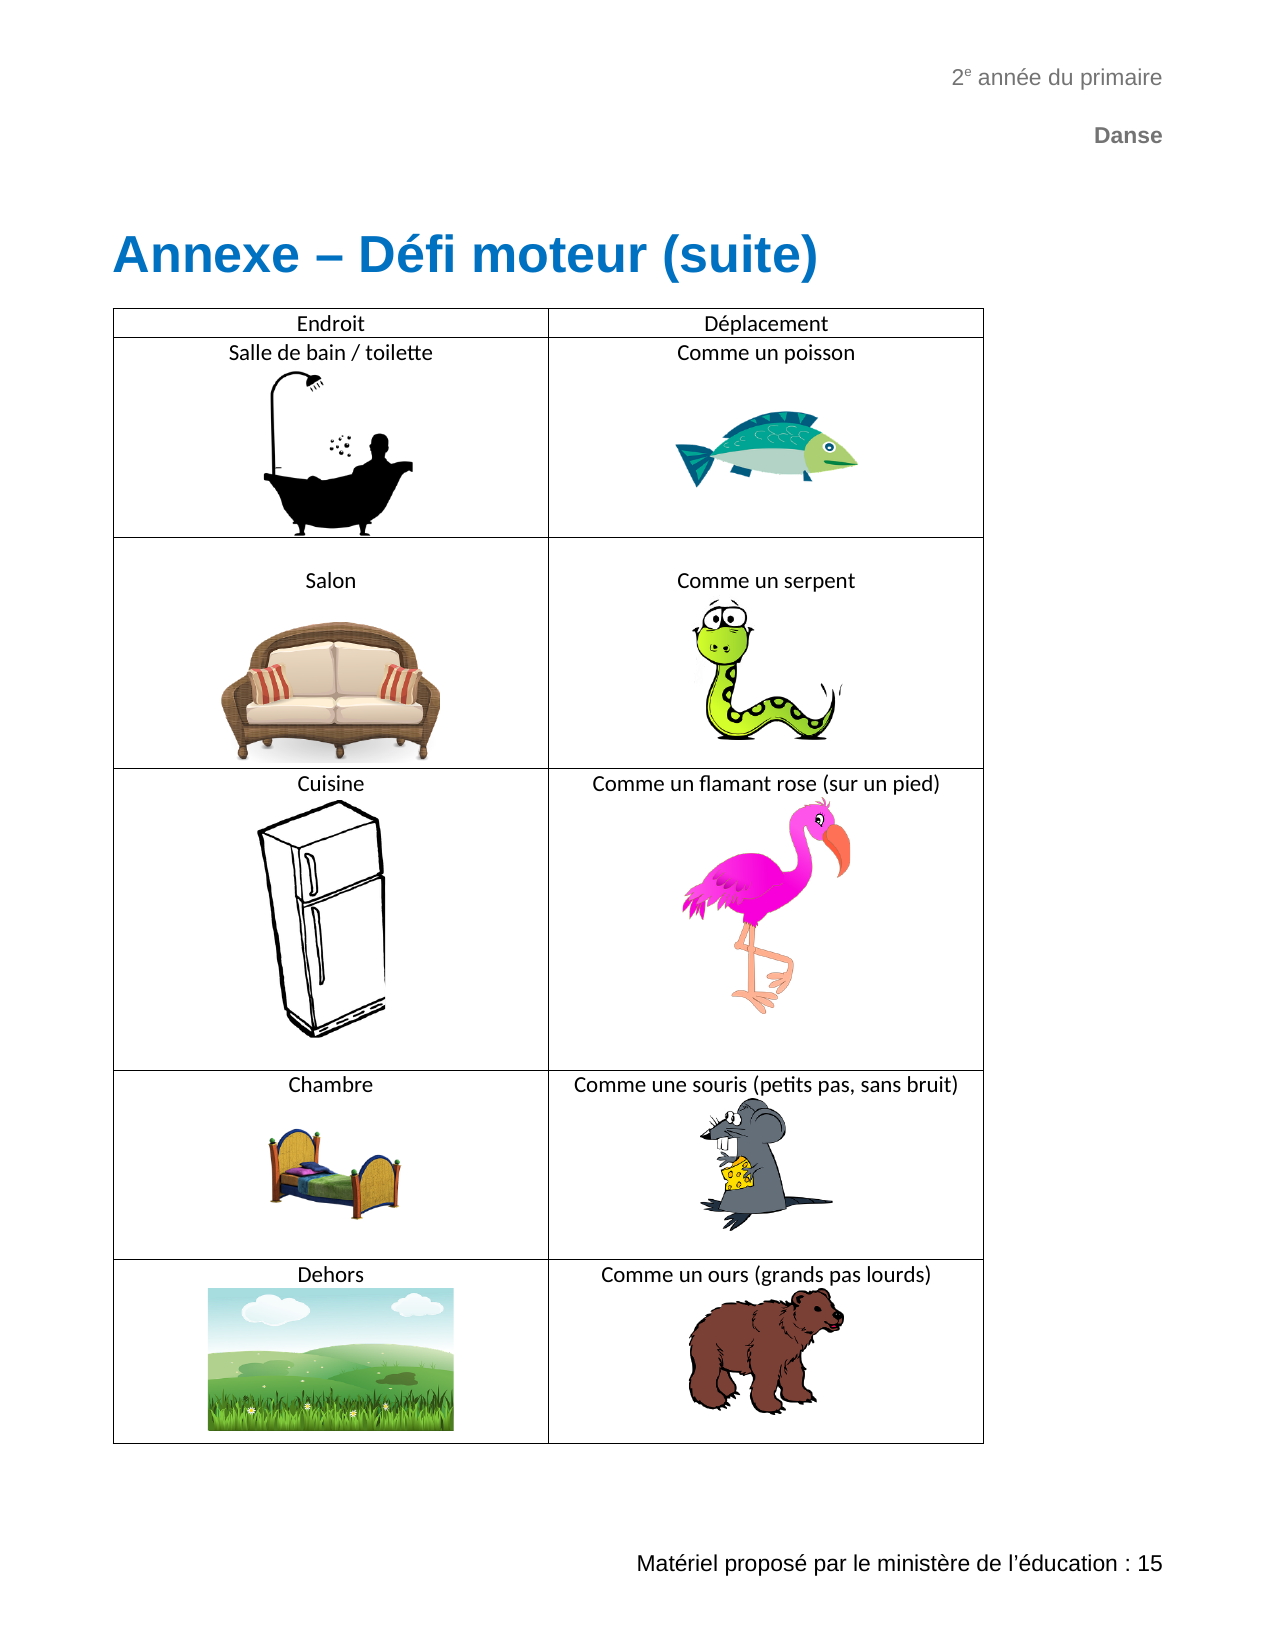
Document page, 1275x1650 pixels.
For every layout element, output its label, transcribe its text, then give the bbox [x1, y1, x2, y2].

picture [644, 366, 889, 532]
table_header Endroit [114, 309, 548, 337]
picture [688, 1288, 844, 1415]
picture [207, 1288, 454, 1431]
table_header Déplacement [549, 309, 983, 337]
picture [258, 1120, 407, 1224]
table_cell Salle de bain / toilette [114, 338, 548, 537]
table_cell Salon [114, 538, 548, 768]
text Annexe – Défi moteur (suite) [112, 223, 1162, 283]
table_cell Comme une souris (petits pas, sans bruit) [549, 1071, 983, 1259]
table_cell Dehors [114, 1260, 548, 1442]
table_cell Comme un serpent [549, 538, 983, 768]
text Danse [112, 122, 1162, 148]
picture [221, 622, 440, 763]
table_cell Comme un poisson [549, 338, 983, 537]
table_cell Cuisine [114, 769, 548, 1069]
table_cell Chambre [114, 1071, 548, 1259]
picture [257, 800, 386, 1038]
picture [682, 797, 851, 1014]
table_cell Comme un flamant rose (sur un pied) [549, 769, 983, 1069]
picture [690, 594, 843, 740]
picture [700, 1098, 833, 1231]
picture [262, 371, 413, 534]
table_cell Comme un ours (grands pas lourds) [549, 1260, 983, 1442]
